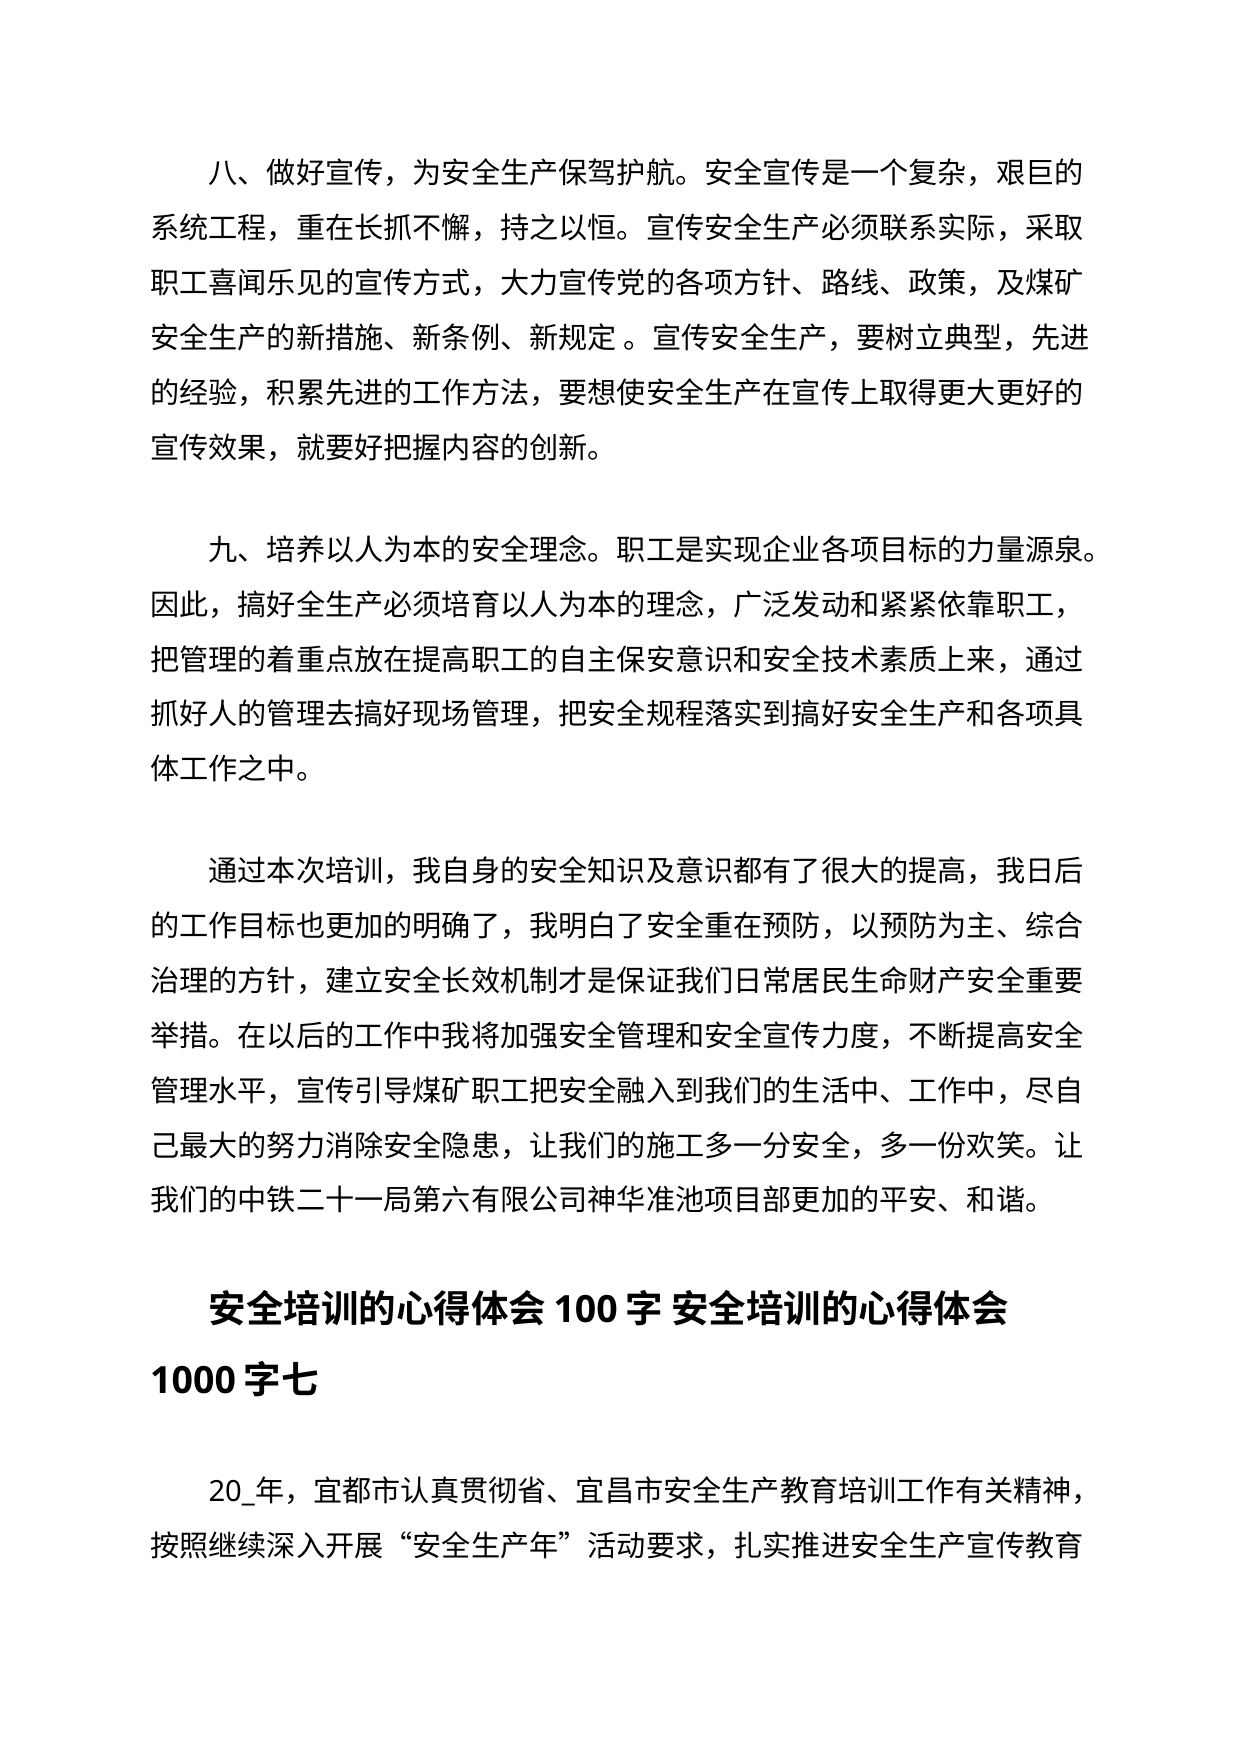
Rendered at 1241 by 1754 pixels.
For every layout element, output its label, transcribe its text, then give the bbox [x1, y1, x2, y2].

text 八、做好宣传，为安全生产保驾护航。安全宣传是一个复杂，艰巨的系统工程，重在长抓不懈，持之以恒。宣传安全生产必须联系实际，采取职工喜闻乐见的宣传方式，大力宣传党的各项方针、路线、政策，及煤矿安全生产的新措施、新条例、新规定 。宣传安全生产，要树立典型，先进的经验，积累先进的工作方法，要想使安全生产在宣传上取得更大更好的宣传效果，就要好把握内容的创新。 [150, 150, 1090, 467]
text 安全培训的心得体会100字 安全培训的心得体会1000字七 [150, 1279, 1090, 1404]
text 通过本次培训，我自身的安全知识及意识都有了很大的提高，我日后的工作目标也更加的明确了，我明白了安全重在预防，以预防为主、综合治理的方针，建立安全长效机制才是保证我们日常居民生命财产安全重要举措。在以后的工作中我将加强安全管理和安全宣传力度，不断提高安全管理水平，宣传引导煤矿职工把安全融入到我们的生活中、工作中，尽自己最大的努力消除安全隐患，让我们的施工多一分安全，多一份欢笑。让我们的中铁二十一局第六有限公司神华准池项目部更加的平安、和谐。 [150, 848, 1090, 1219]
text 九、培养以人为本的安全理念。职工是实现企业各项目标的力量源泉。因此，搞好全生产必须培育以人为本的理念，广泛发动和紧紧依靠职工，把管理的着重点放在提高职工的自主保安意识和安全技术素质上来，通过抓好人的管理去搞好现场管理，把安全规程落实到搞好安全生产和各项具体工作之中。 [150, 526, 1090, 788]
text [150, 1467, 1090, 1564]
